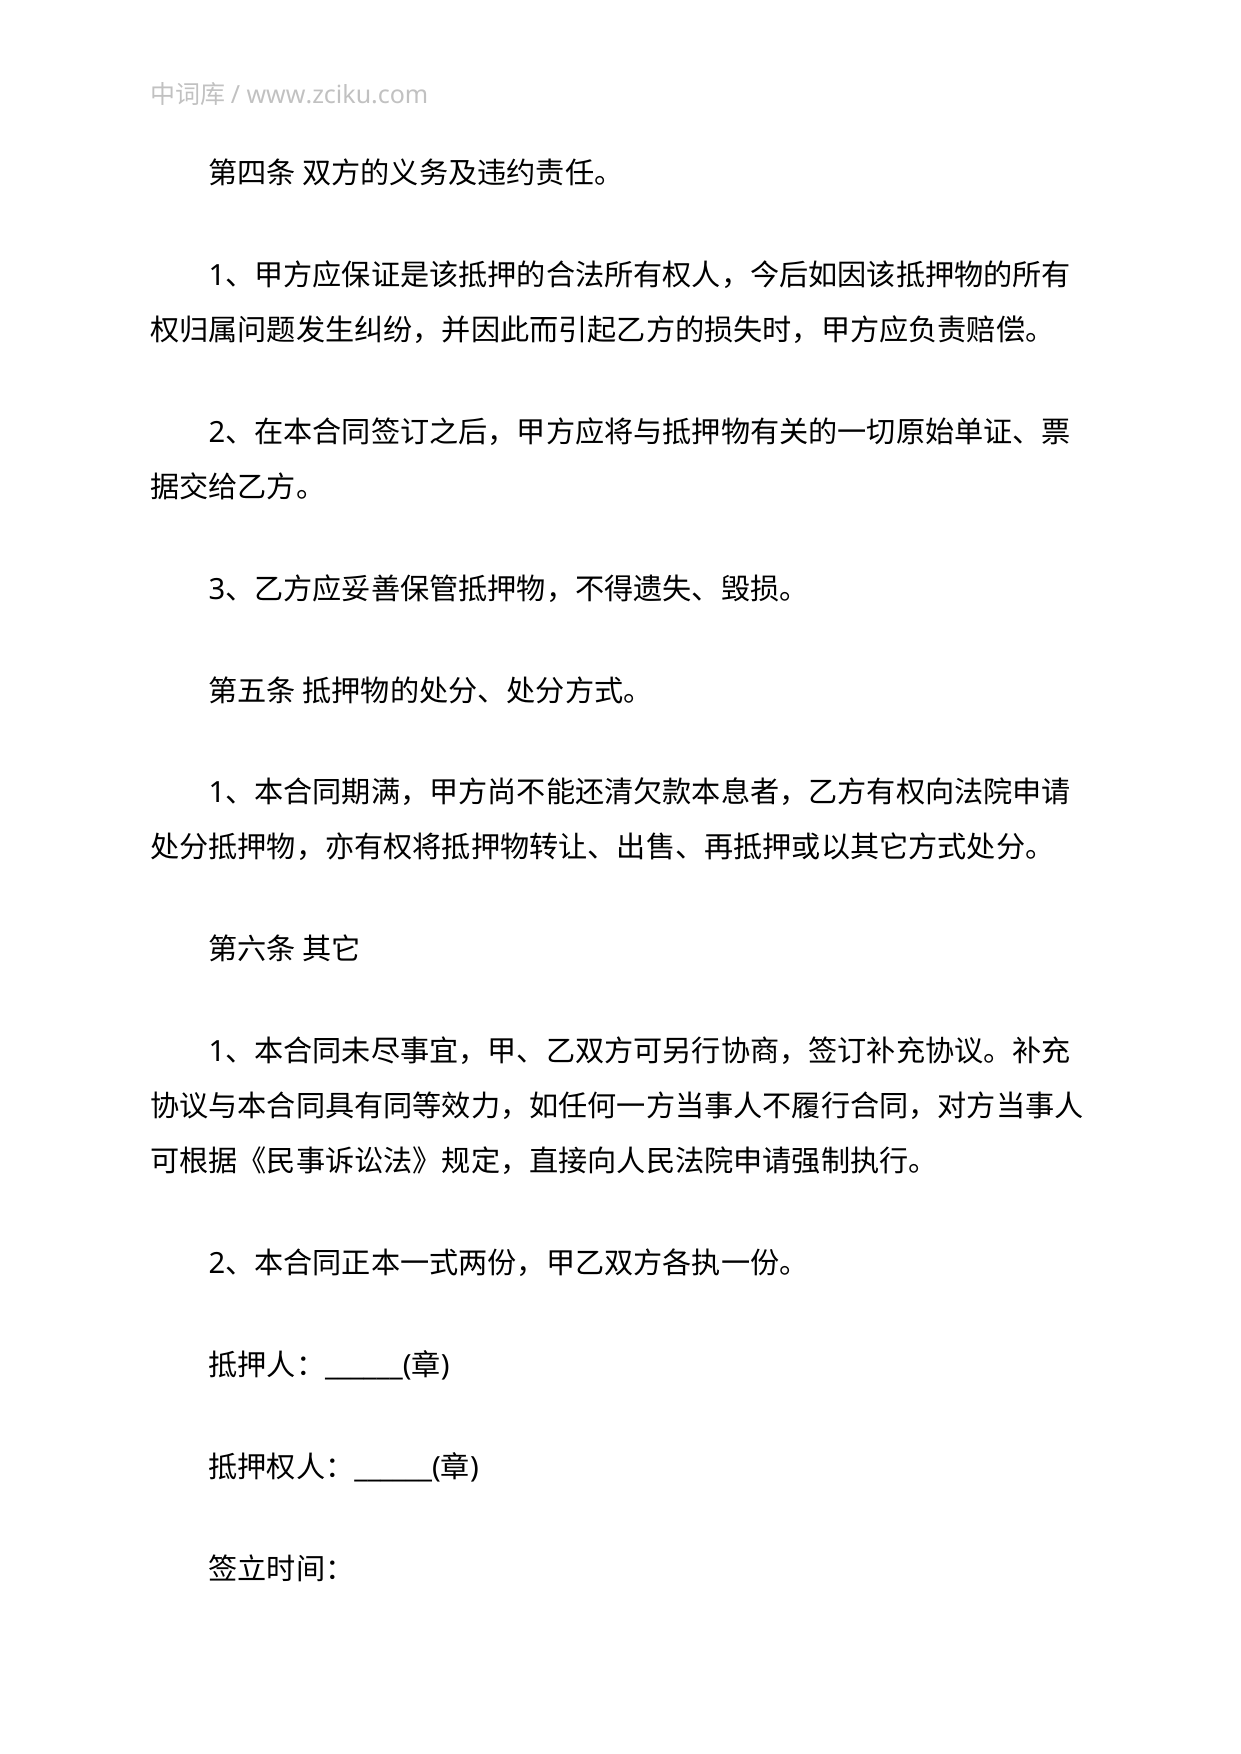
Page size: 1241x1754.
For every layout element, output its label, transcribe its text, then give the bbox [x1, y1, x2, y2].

text 第五条 抵押物的处分、处分方式。 [150, 667, 1090, 709]
text 签立时间： [150, 1545, 1090, 1587]
text 1、本合同未尽事宜，甲、乙双方可另行协商，签订补充协议。补充协议与本合同具有同等效力，如任何一方当事人不履行合同，对方当事人可根据《民事诉讼法》规定，直接向人民法院申请强制执行。 [150, 1028, 1090, 1180]
text 抵押权人：______(章) [150, 1443, 1090, 1486]
text 2、本合同正本一式两份，甲乙双方各执一份。 [150, 1239, 1090, 1282]
text 2、在本合同签订之后，甲方应将与抵押物有关的一切原始单证、票据交给乙方。 [150, 408, 1090, 506]
text 第四条 双方的义务及违约责任。 [150, 150, 1090, 192]
text 1、本合同期满，甲方尚不能还清欠款本息者，乙方有权向法院申请处分抵押物，亦有权将抵押物转让、出售、再抵押或以其它方式处分。 [150, 769, 1090, 866]
text 3、乙方应妥善保管抵押物，不得遗失、毁损。 [150, 565, 1090, 608]
text 抵押人：______(章) [150, 1341, 1090, 1384]
text 1、甲方应保证是该抵押的合法所有权人，今后如因该抵押物的所有权归属问题发生纠纷，并因此而引起乙方的损失时，甲方应负责赔偿。 [150, 252, 1090, 349]
text 第六条 其它 [150, 926, 1090, 968]
